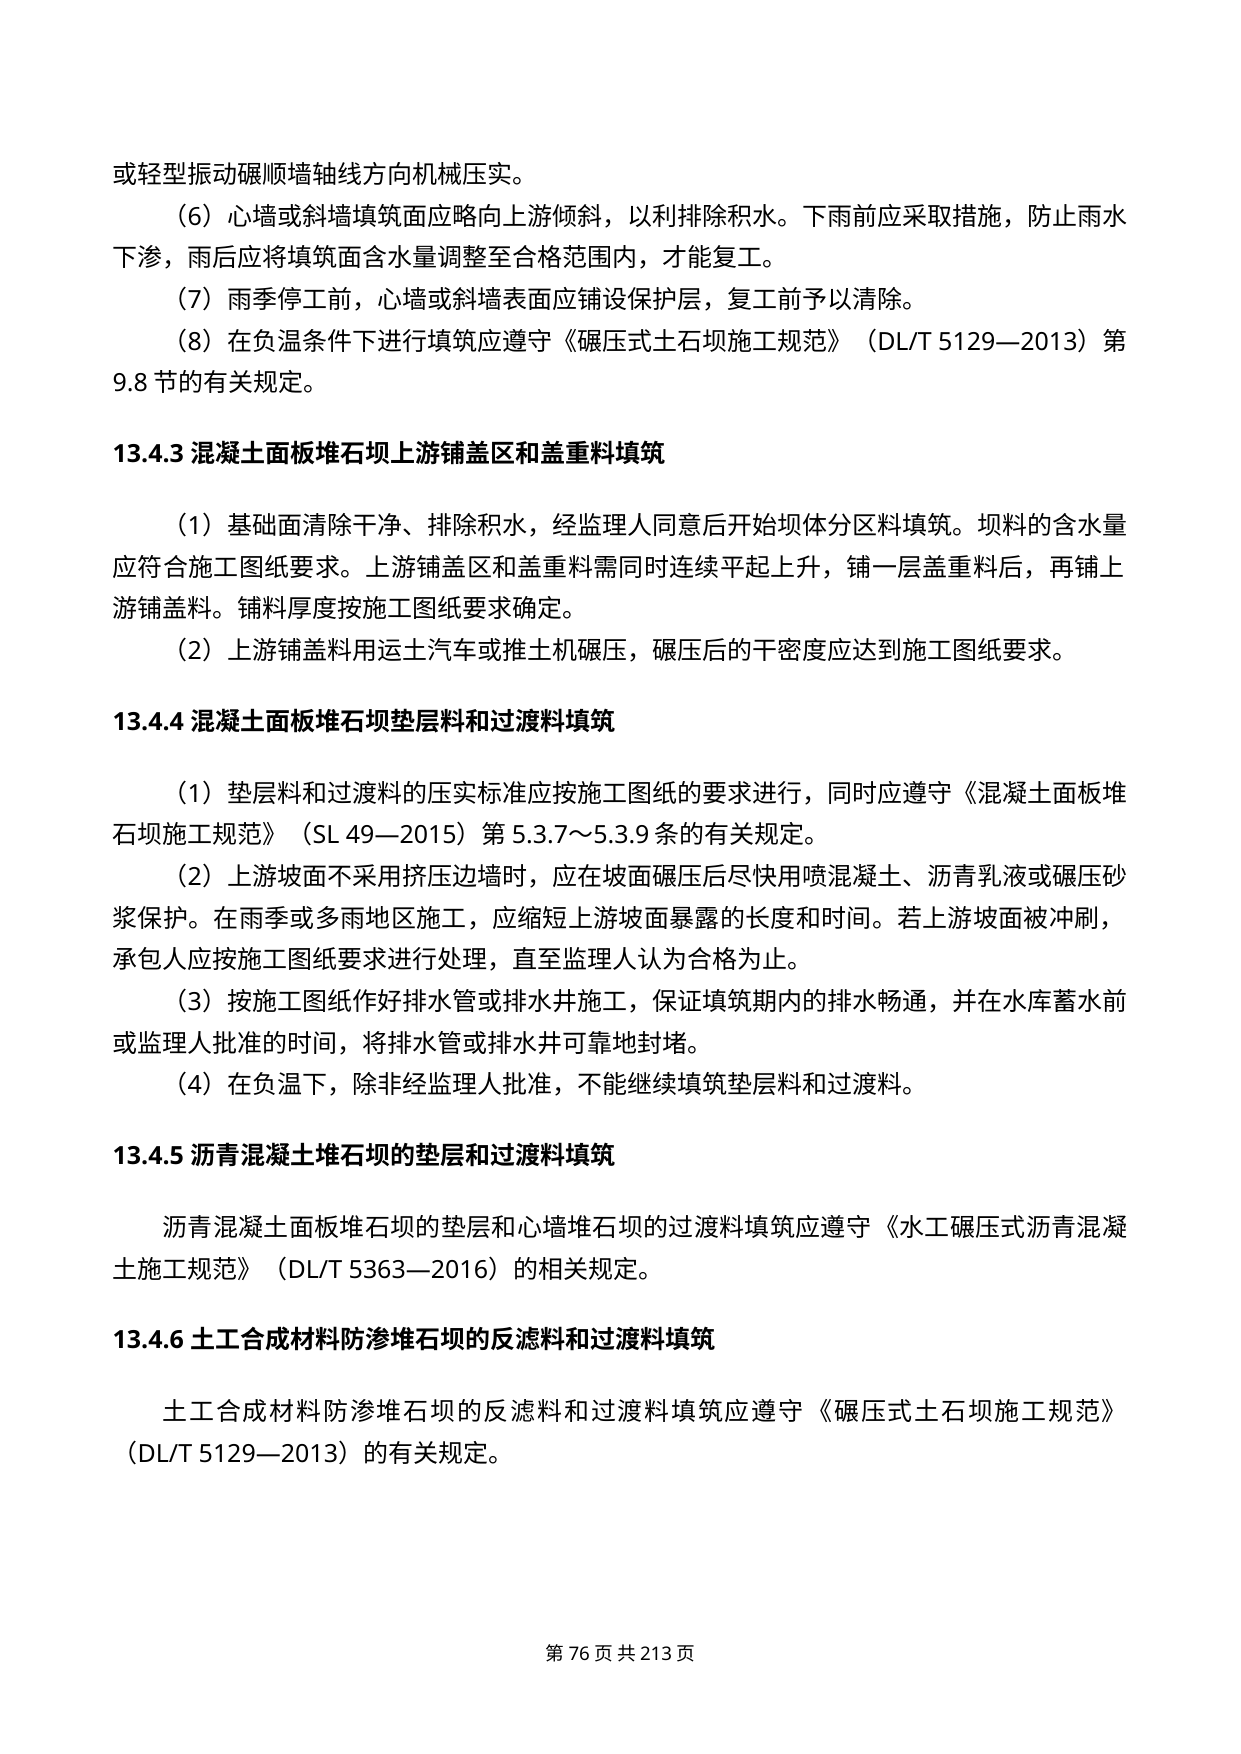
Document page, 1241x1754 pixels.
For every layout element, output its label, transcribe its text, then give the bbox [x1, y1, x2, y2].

subtitle 13.4.5 沥青混凝土堆石坝的垫层和过渡料填筑 [112, 1131, 1128, 1173]
text （6）心墙或斜墙填筑面应略向上游倾斜，以利排除积水。下雨前应采取措施，防止雨水下渗，雨后应将填筑面含水量调整至合格范围内，才能复工。 [112, 192, 1128, 275]
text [112, 150, 1128, 192]
text （4）在负温下，除非经监理人批准，不能继续填筑垫层料和过渡料。 [112, 1060, 1128, 1102]
text （3）按施工图纸作好排水管或排水井施工，保证填筑期内的排水畅通，并在水库蓄水前或监理人批准的时间，将排水管或排水井可靠地封堵。 [112, 977, 1128, 1060]
text 沥青混凝土面板堆石坝的垫层和心墙堆石坝的过渡料填筑应遵守《水工碾压式沥青混凝土施工规范》（DL/T 5363—2016）的相关规定。 [112, 1203, 1128, 1286]
text （1）垫层料和过渡料的压实标准应按施工图纸的要求进行，同时应遵守《混凝土面板堆石坝施工规范》（SL 49—2015）第5.3.7～5.3.9条的有关规定。 [112, 769, 1128, 852]
subtitle 13.4.3 混凝土面板堆石坝上游铺盖区和盖重料填筑 [112, 429, 1128, 471]
subtitle 13.4.6 土工合成材料防渗堆石坝的反滤料和过渡料填筑 [112, 1316, 1128, 1357]
text （8）在负温条件下进行填筑应遵守《碾压式土石坝施工规范》（DL/T 5129—2013）第9.8节的有关规定。 [112, 317, 1128, 400]
text （1）基础面清除干净、排除积水，经监理人同意后开始坝体分区料填筑。坝料的含水量应符合施工图纸要求。上游铺盖区和盖重料需同时连续平起上升，铺一层盖重料后，再铺上游铺盖料。铺料厚度按施工图纸要求确定。 [112, 501, 1128, 626]
text 土工合成材料防渗堆石坝的反滤料和过渡料填筑应遵守《碾压式土石坝施工规范》（DL/T 5129—2013）的有关规定。 [112, 1387, 1128, 1471]
text （7）雨季停工前，心墙或斜墙表面应铺设保护层，复工前予以清除。 [112, 275, 1128, 317]
subtitle 13.4.4 混凝土面板堆石坝垫层料和过渡料填筑 [112, 697, 1128, 738]
text （2）上游铺盖料用运土汽车或推土机碾压，碾压后的干密度应达到施工图纸要求。 [112, 626, 1128, 668]
text （2）上游坡面不采用挤压边墙时，应在坡面碾压后尽快用喷混凝土、沥青乳液或碾压砂浆保护。在雨季或多雨地区施工，应缩短上游坡面暴露的长度和时间。若上游坡面被冲刷，承包人应按施工图纸要求进行处理，直至监理人认为合格为止。 [112, 852, 1128, 977]
